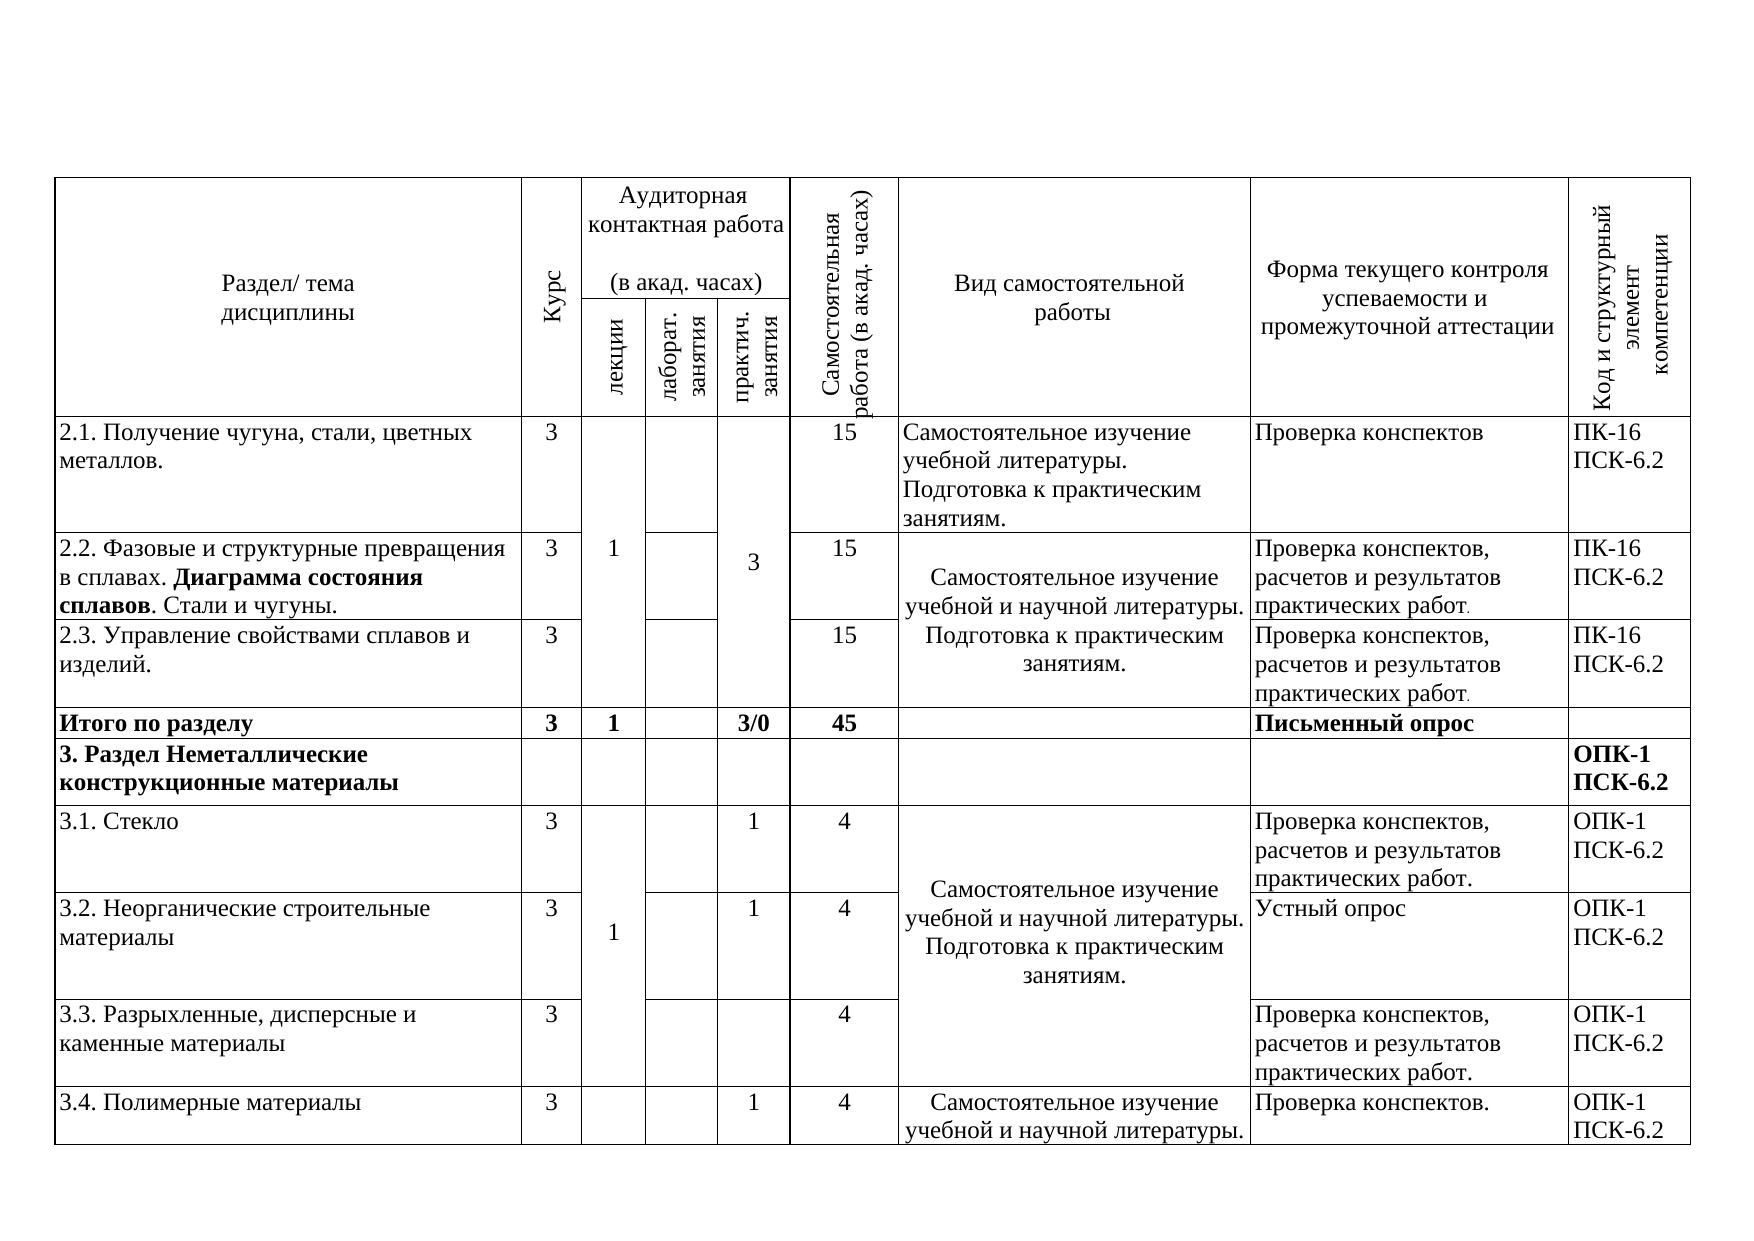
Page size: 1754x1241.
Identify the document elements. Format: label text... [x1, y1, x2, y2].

table_cell 3 [522, 806, 581, 892]
table_cell лекции [582, 299, 645, 416]
table_cell 3 [522, 708, 581, 738]
table_cell Проверка конспектов [1251, 417, 1568, 532]
table_cell Проверка конспектов, расчетов и результатов практических работ. [1251, 1000, 1568, 1086]
table_cell 2.3. Управление свойствами сплавов и изделий. [56, 620, 521, 707]
table_header Аудиторная контактная работа (в акад. часах) [582, 178, 789, 298]
table_cell [646, 893, 717, 998]
table_header Форма текущего контроля успеваемости и промежуточной аттестации [1251, 178, 1568, 416]
table_cell ПК-16 ПСК-6.2 [1569, 620, 1690, 707]
table_cell 4 [791, 893, 898, 998]
table_cell [646, 533, 717, 619]
table_cell [646, 708, 717, 738]
table_cell Самостоятельное изучение учебной и научной литературы. Подготовка к практическим занятиям. [899, 533, 1250, 707]
table_cell 1 [718, 1087, 789, 1144]
table_cell 1 [582, 417, 645, 707]
table_cell [522, 739, 581, 805]
table_cell Проверка конспектов. [1251, 1087, 1568, 1144]
table_cell 3.4. Полимерные материалы [56, 1087, 521, 1144]
table_cell [1569, 708, 1690, 738]
table_cell 3 [522, 620, 581, 707]
table_cell [646, 417, 717, 532]
table_cell [646, 620, 717, 707]
table_cell 3 [522, 417, 581, 532]
table_cell 2.1. Получение чугуна, стали, цветных металлов. [56, 417, 521, 532]
table_header Курс [522, 178, 581, 416]
table_cell 15 [791, 620, 898, 707]
table_header Вид самостоятельной работы [899, 178, 1250, 416]
table_header Раздел/ тема дисциплины [56, 178, 521, 416]
table_header Самостоятельная работа (в акад. часах) [791, 178, 898, 416]
table_cell 2.2. Фазовые и структурные превращения в сплавах. Диаграмма состояния сплавов. Стали и чугуны. [56, 533, 521, 619]
table_cell [718, 739, 789, 805]
table_cell [899, 739, 1250, 805]
table_cell 15 [791, 533, 898, 619]
table_cell практич. занятия [718, 299, 789, 416]
table_cell [646, 739, 717, 805]
table_cell 4 [791, 1087, 898, 1144]
table_cell [899, 708, 1250, 738]
table_cell ОПК-1 ПСК-6.2 [1569, 1087, 1690, 1144]
table_cell Самостоятельное изучение учебной литературы. Подготовка к практическим занятиям. [899, 417, 1250, 532]
table_cell лаборат. занятия [646, 299, 717, 416]
table_cell [718, 1000, 789, 1086]
table_cell 3.3. Разрыхленные, дисперсные и каменные материалы [56, 1000, 521, 1086]
table_cell 3.1. Стекло [56, 806, 521, 892]
table_cell 3 [718, 417, 789, 707]
table_cell ОПК-1 ПСК-6.2 [1569, 893, 1690, 998]
table_cell 3 [522, 533, 581, 619]
table_cell ПК-16 ПСК-6.2 [1569, 533, 1690, 619]
table_cell 1 [582, 708, 645, 738]
table_cell 45 [791, 708, 898, 738]
table_cell 1 [582, 806, 645, 1086]
table_cell 3 [522, 893, 581, 998]
table_cell [582, 739, 645, 805]
table_cell [646, 1087, 717, 1144]
table_cell [646, 806, 717, 892]
table_cell Устный опрос [1251, 893, 1568, 998]
table_cell 3 [522, 1087, 581, 1144]
table_cell Проверка конспектов, расчетов и результатов практических работ. [1251, 533, 1568, 619]
table_cell [1251, 739, 1568, 805]
table_cell Самостоятельное изучение учебной и научной литературы. Подготовка к практическим занятиям. [899, 1087, 1250, 1144]
table_cell ПК-16 ПСК-6.2 [1569, 417, 1690, 532]
table_cell 3.2. Неорганические строительные материалы [56, 893, 521, 998]
table_cell [646, 1000, 717, 1086]
table_cell ОПК-1 ПСК-6.2 [1569, 739, 1690, 805]
table_cell Письменный опрос [1251, 708, 1568, 738]
table_cell 1 [718, 806, 789, 892]
table_cell 4 [791, 806, 898, 892]
table_cell Проверка конспектов, расчетов и результатов практических работ. [1251, 620, 1568, 707]
table_cell 1 [718, 893, 789, 998]
table_cell 3. Раздел Неметаллические конструкционные материалы [56, 739, 521, 805]
table_cell [582, 1087, 645, 1144]
table_cell 3/0 [718, 708, 789, 738]
table_cell ОПК-1 ПСК-6.2 [1569, 806, 1690, 892]
table_cell Самостоятельное изучение учебной и научной литературы. Подготовка к практическим занятиям. [899, 806, 1250, 1086]
table_cell Проверка конспектов, расчетов и результатов практических работ. [1251, 806, 1568, 892]
table_cell [791, 739, 898, 805]
table_cell Итого по разделу [56, 708, 521, 738]
table_cell 4 [791, 1000, 898, 1086]
table_cell 3 [522, 1000, 581, 1086]
table_cell ОПК-1 ПСК-6.2 [1569, 1000, 1690, 1086]
table_header Код и структурный элемент компетенции [1569, 178, 1690, 416]
table_cell 15 [791, 417, 898, 532]
